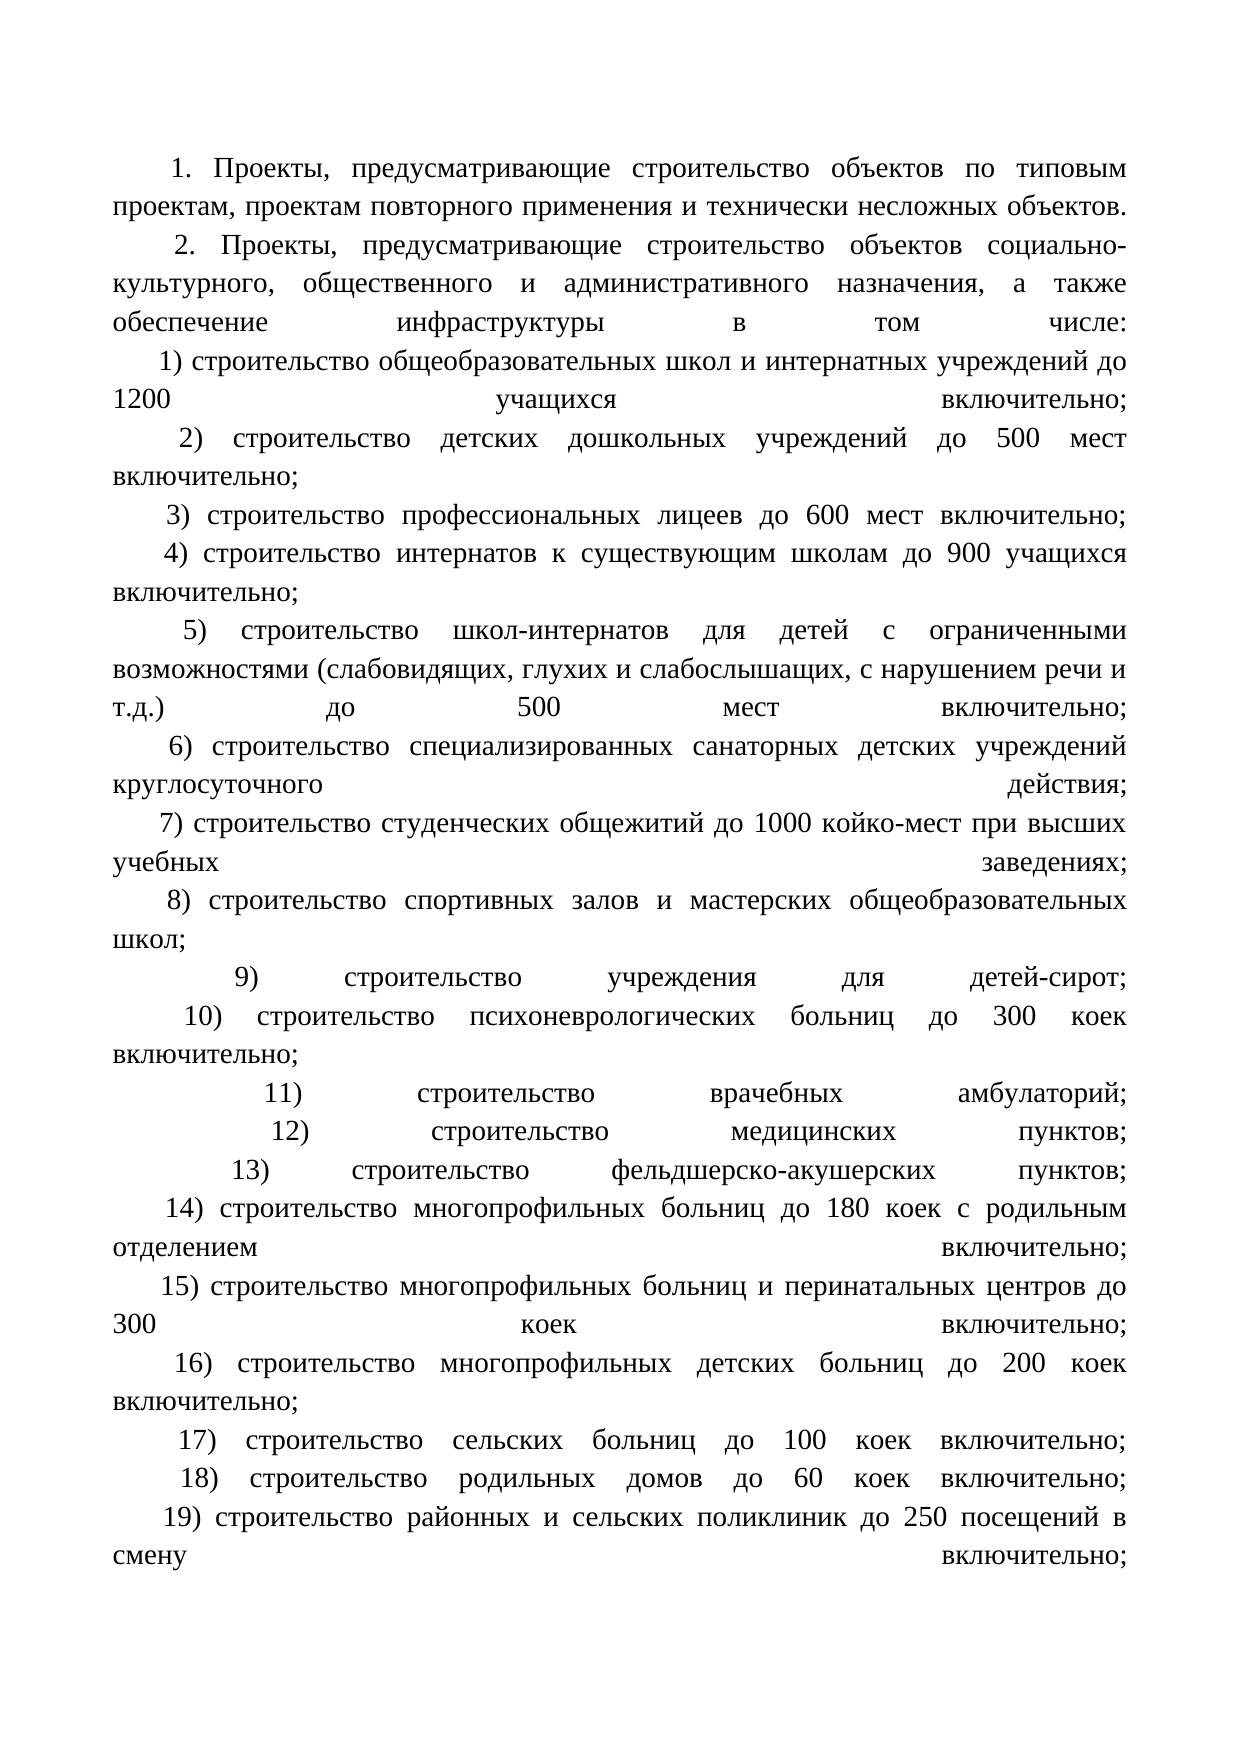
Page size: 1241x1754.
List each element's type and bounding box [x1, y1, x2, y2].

text [112, 150, 1128, 1571]
